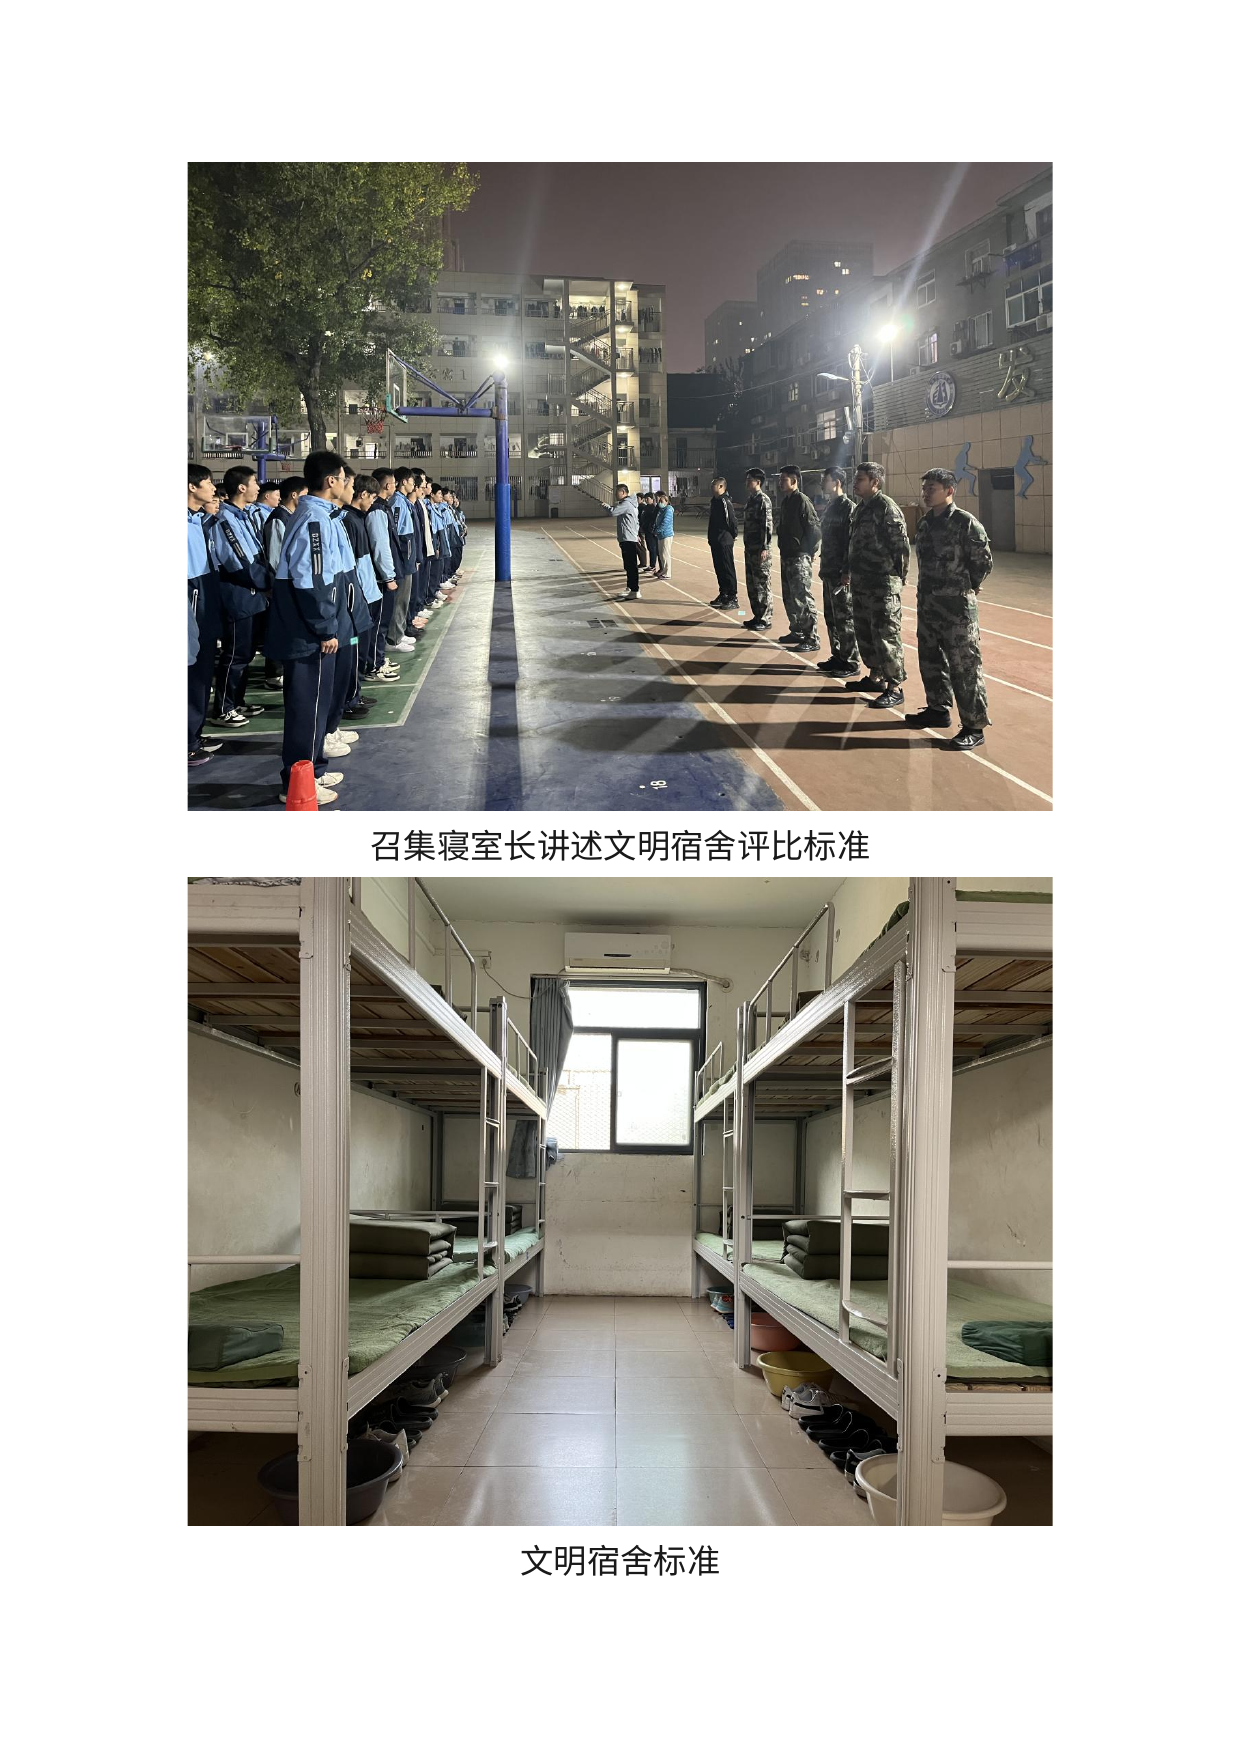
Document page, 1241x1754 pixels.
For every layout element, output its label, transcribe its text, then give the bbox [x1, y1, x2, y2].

text 召集寝室长讲述文明宿舍评比标准 [187, 812, 1053, 877]
text 文明宿舍标准 [187, 1527, 1053, 1592]
picture [187, 877, 1053, 1526]
picture [187, 162, 1053, 811]
